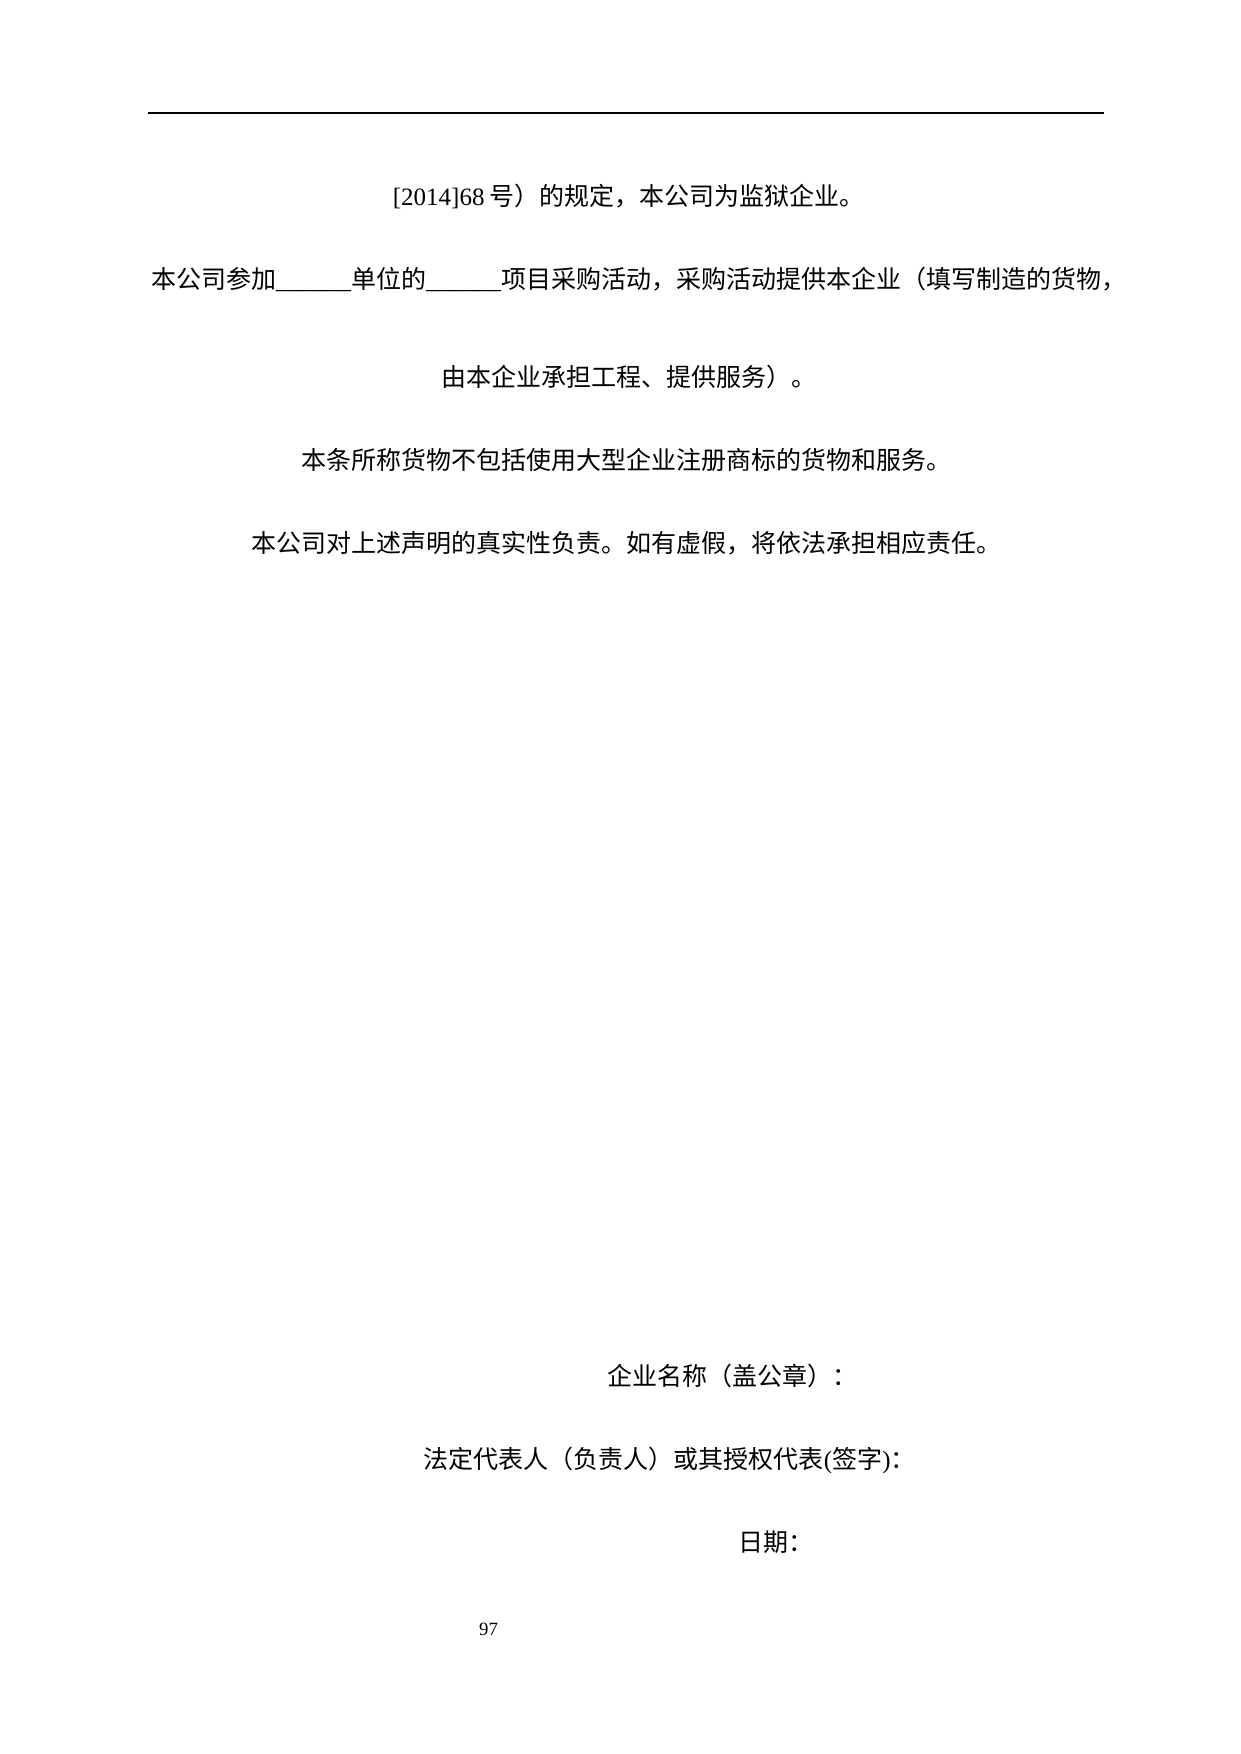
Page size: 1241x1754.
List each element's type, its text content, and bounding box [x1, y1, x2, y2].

text 本公司对上述声明的真实性负责。如有虚假，将依法承担相应责任。 [148, 509, 1104, 574]
text 企业名称（盖公章）： [148, 1342, 1104, 1407]
text 法定代表人（负责人）或其授权代表(签字)： [148, 1425, 1104, 1490]
text 本公司参加______单位的______项目采购活动，采购活动提供本企业（填写制造的货物，由本企业承担工程、提供服务）。 [148, 245, 1104, 408]
text 日期： [148, 1508, 1104, 1573]
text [148, 162, 1104, 227]
text 本条所称货物不包括使用大型企业注册商标的货物和服务。 [148, 426, 1104, 491]
